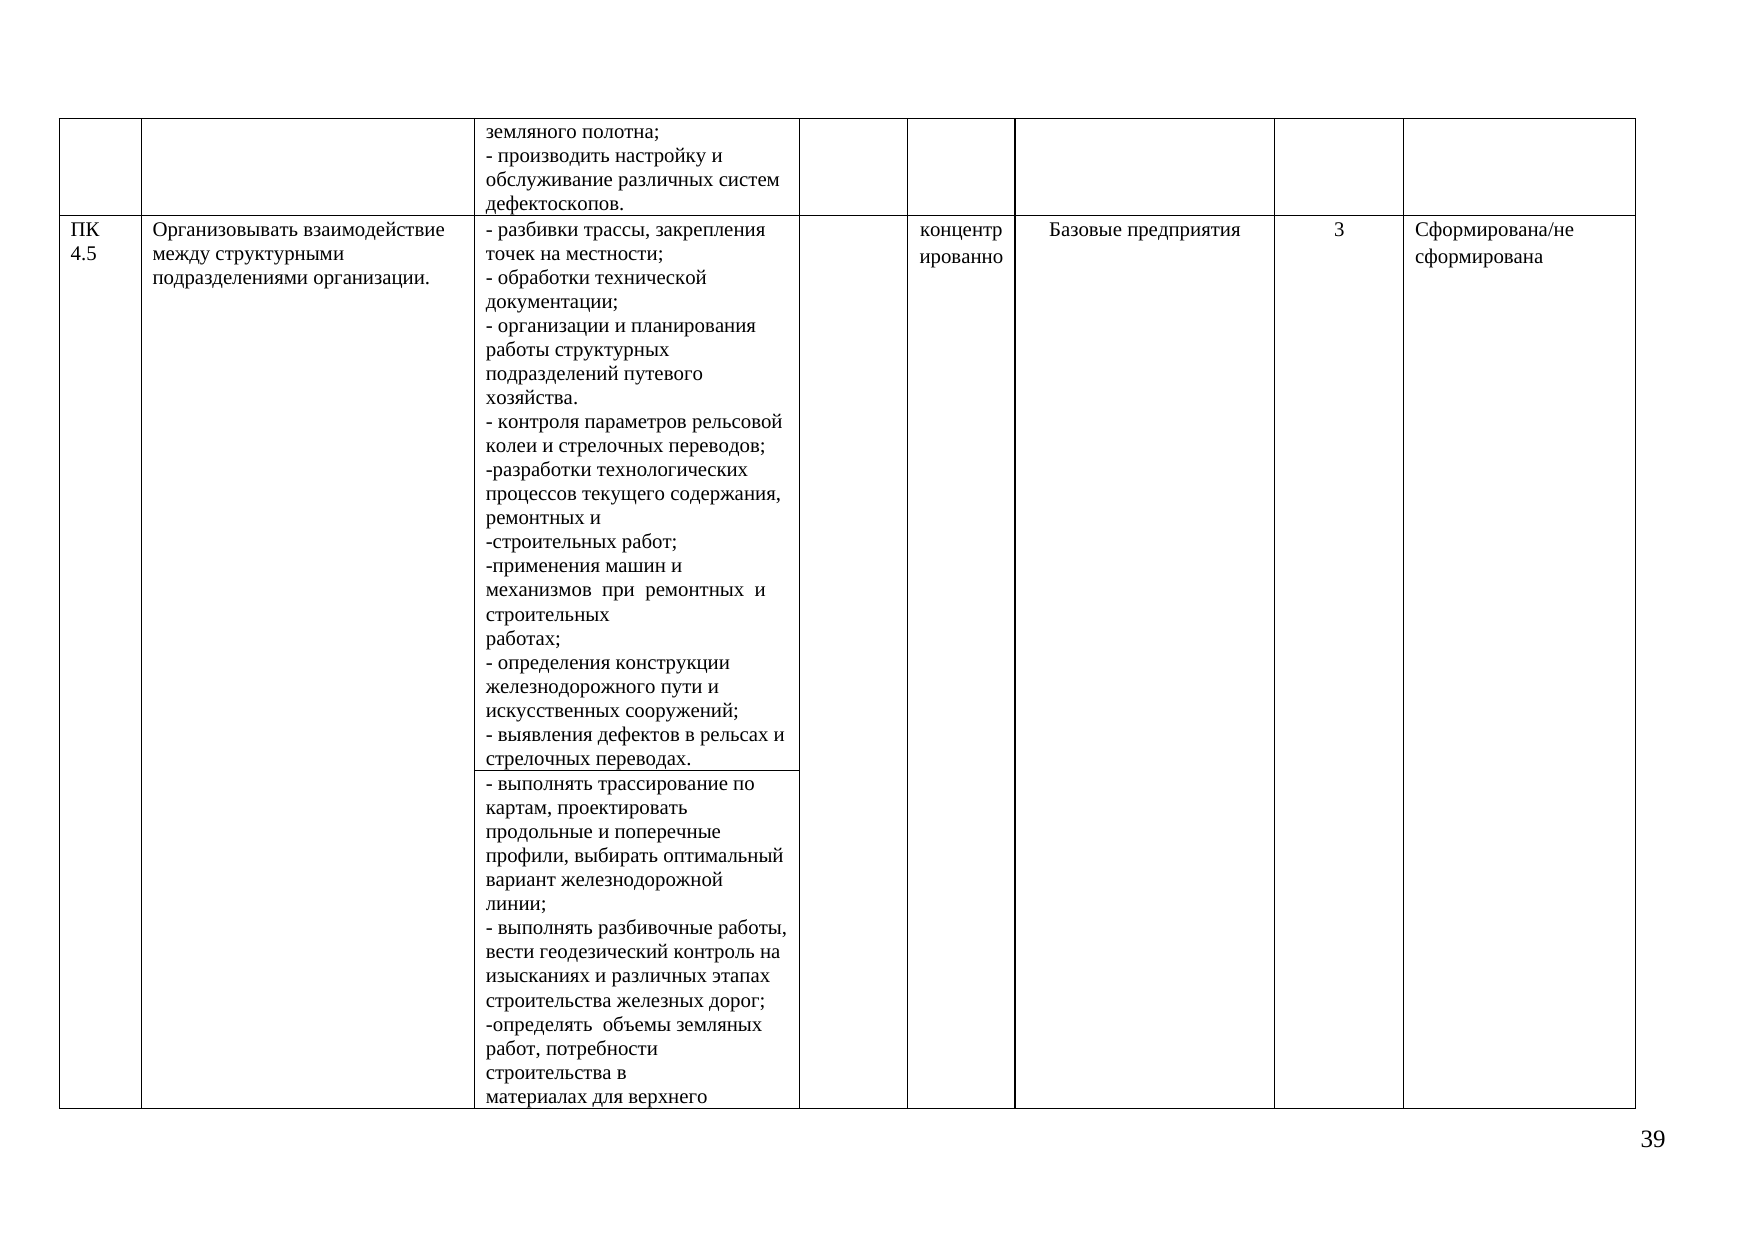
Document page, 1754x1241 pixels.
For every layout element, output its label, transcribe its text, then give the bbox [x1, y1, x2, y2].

table_cell [800, 216, 907, 1108]
table_cell 3 [1275, 216, 1403, 1108]
table_cell Организовывать взаимодействие между структурными подразделениями организации. [142, 216, 474, 1108]
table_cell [475, 119, 799, 215]
table_cell концентрированно [908, 216, 1014, 1108]
table_cell Базовые предприятия [1016, 216, 1274, 1108]
table_cell Сформирована/не сформирована [1404, 216, 1635, 1108]
table_cell - разбивки трассы, закрепления точек на местности; - обработки технической документации; - организации и планирования работы структурных подразделений путевого хозяйства. - контроля параметров рельсовой колеи и стрелочных переводов; -разработки технологических процессов текущего содержания, ремонтных и -строительных работ; -применения машин и механизмов при ремонтных и строительных работах; - определения конструкции железнодорожного пути и искусственных сооружений; - выявления дефектов в рельсах и стрелочных переводах. [475, 216, 799, 770]
table_cell ПК 4.5 [60, 216, 141, 1108]
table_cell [475, 771, 799, 1108]
